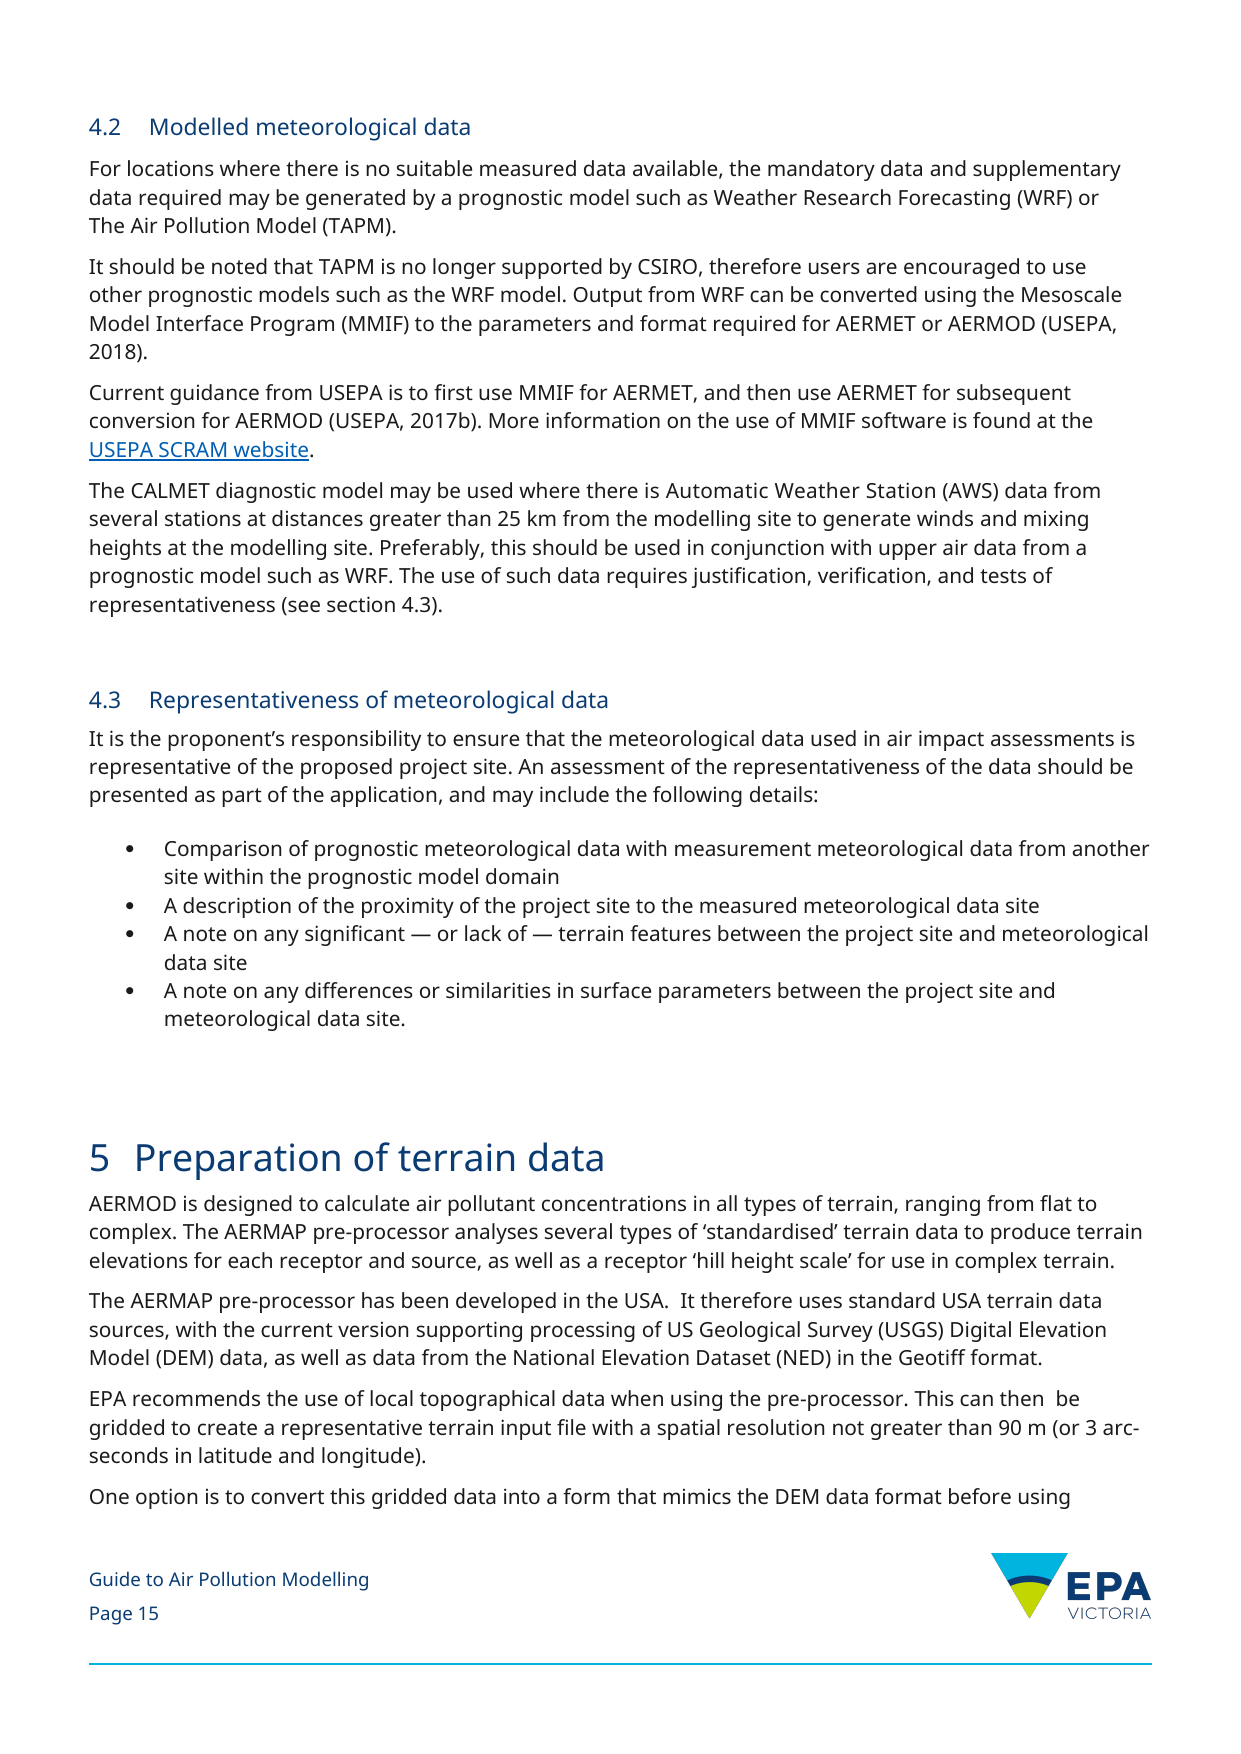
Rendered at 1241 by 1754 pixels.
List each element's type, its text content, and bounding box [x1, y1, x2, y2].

text For locations where there is no suitable measured data available, the mandatory data and supplementary data required may be generated by a prognostic model such as Weather Research Forecasting (WRF) or The Air Pollution Model (TAPM). [89, 154, 1139, 239]
picture [991, 1553, 1151, 1619]
subtitle Preparation of terrain data [89, 1132, 1152, 1183]
subtitle Representativeness of meteorological data [89, 684, 1152, 715]
text It should be noted that TAPM is no longer supported by CSIRO, therefore users are encouraged to use other prognostic models such as the WRF model. Output from WRF can be converted using the Mesoscale Model Interface Program (MMIF) to the parameters and format required for AERMET or AERMOD (USEPA, 2018). [89, 252, 1139, 366]
text AERMOD is designed to calculate air pollutant concentrations in all types of terrain, ranging from flat to complex. The AERMAP pre-processor analyses several types of ‘standardised’ terrain data to produce terrain elevations for each receptor and source, as well as a receptor ‘hill height scale’ for use in complex terrain. [89, 1189, 1152, 1274]
list A description of the proximity of the project site to the measured meteorological data site [126, 891, 1152, 919]
list A note on any significant — or lack of — terrain features between the project site and meteorological data site [126, 919, 1152, 976]
list Comparison of prognostic meteorological data with measurement meteorological data from another site within the prognostic model domain [126, 834, 1152, 891]
text The AERMAP pre-processor has been developed in the USA. It therefore uses standard USA terrain data sources, with the current version supporting processing of US Geological Survey (USGS) Digital Elevation Model (DEM) data, as well as data from the National Elevation Dataset (NED) in the Geotiff format. [89, 1287, 1152, 1372]
subtitle Modelled meteorological data [89, 111, 1152, 142]
list A note on any differences or similarities in surface parameters between the project site and meteorological data site. [126, 976, 1152, 1033]
text EPA recommends the use of local topographical data when using the pre-processor. This can then be gridded to create a representative terrain input file with a spatial resolution not greater than 90 m (or 3 arc-seconds in latitude and longitude). [89, 1384, 1152, 1470]
text Current guidance from USEPA is to first use MMIF for AERMET, and then use AERMET for subsequent conversion for AERMOD (USEPA, 2017b). More information on the use of MMIF software is found at the USEPA SCRAM website. [89, 378, 1139, 463]
text The CALMET diagnostic model may be used where there is Automatic Weather Station (AWS) data from several stations at distances greater than 25 km from the modelling site to generate winds and mixing heights at the modelling site. Preferably, this should be used in conjunction with upper air data from a prognostic model such as WRF. The use of such data requires justification, verification, and tests of representativeness (see section 4.3). [89, 476, 1120, 618]
text It is the proponent’s responsibility to ensure that the meteorological data used in air impact assessments is representative of the proposed project site. An assessment of the representativeness of the data should be presented as part of the application, and may include the following details: [89, 724, 1152, 809]
